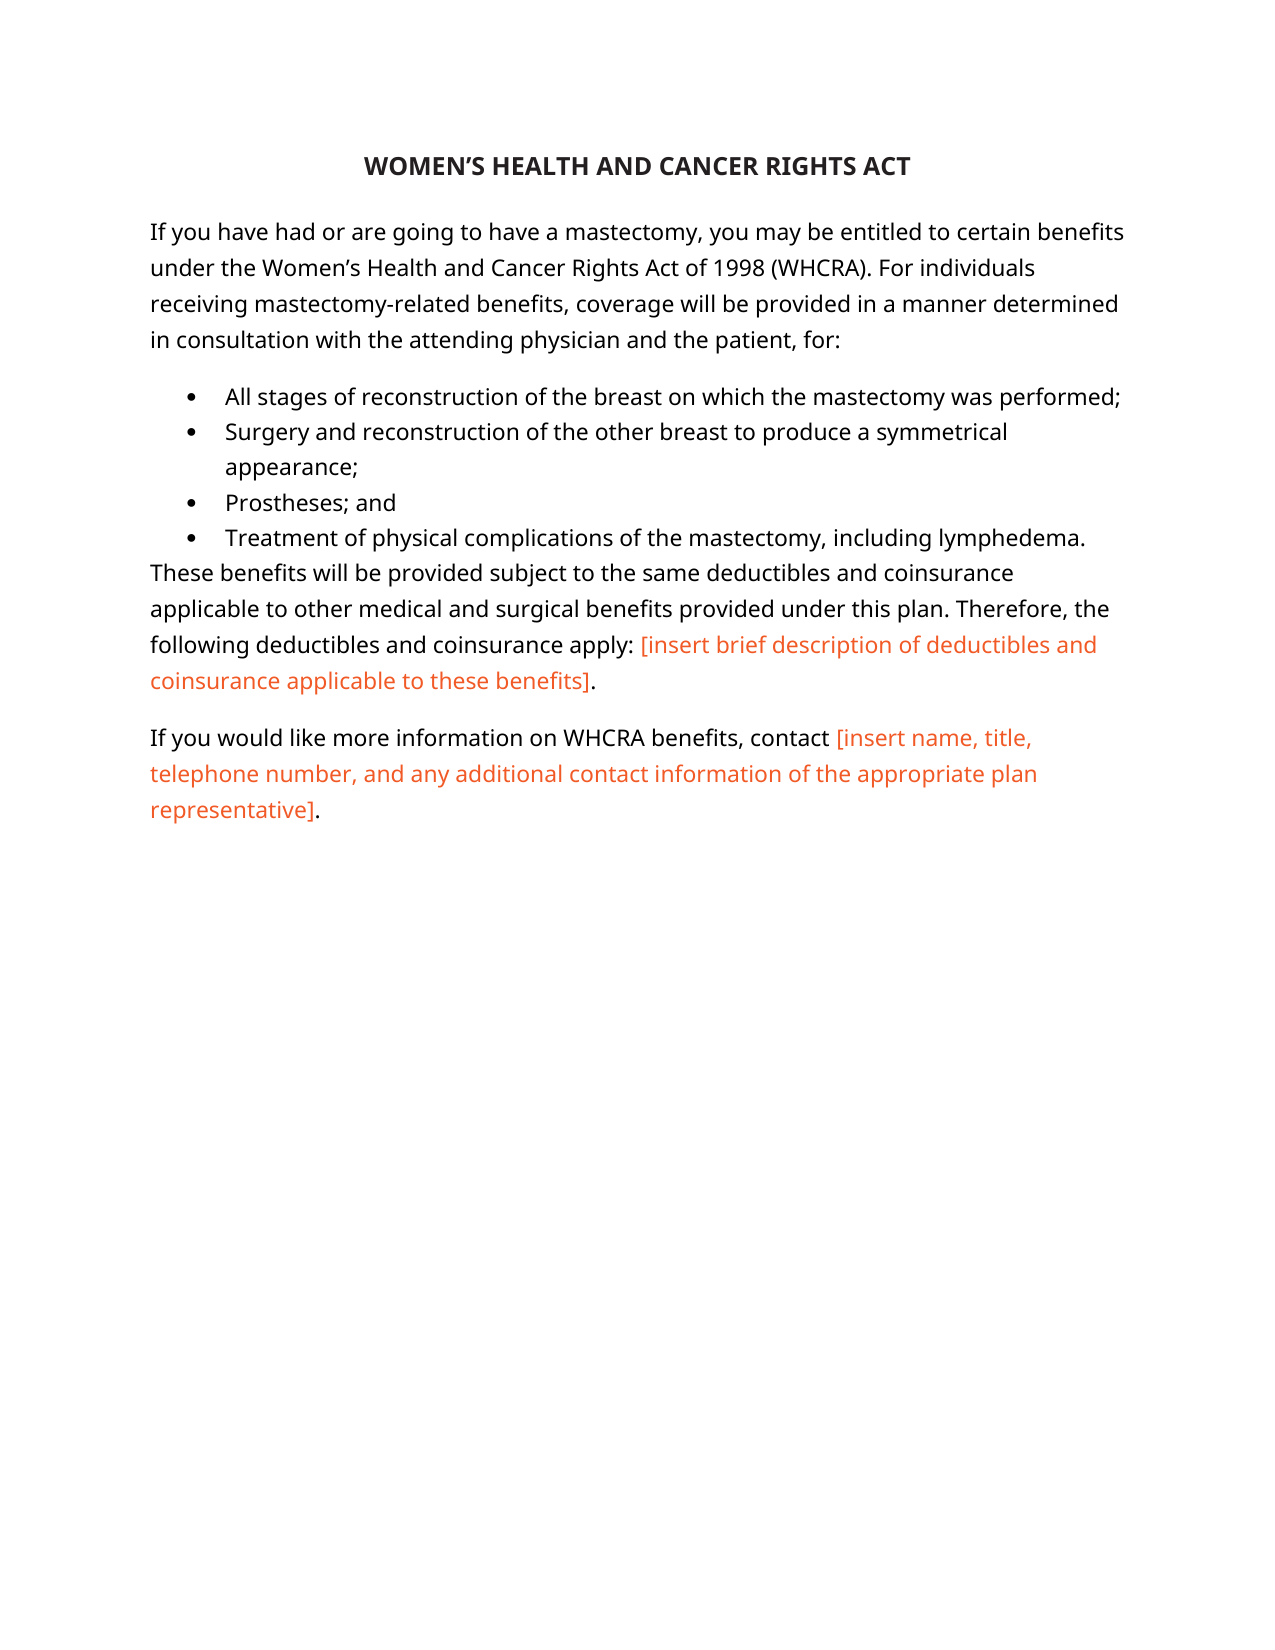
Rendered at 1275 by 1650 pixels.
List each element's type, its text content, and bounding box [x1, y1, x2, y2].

list Surgery and reconstruction of the other breast to produce a symmetrical appearance; [187, 416, 1125, 483]
text WOMEN’S HEALTH AND CANCER RIGHTS ACT [150, 148, 1125, 183]
text These benefits will be provided subject to the same deductibles and coinsurance applicable to other medical and surgical benefits provided under this plan. Therefore, the following deductibles and coinsurance apply: [insert brief description of deductibles and coinsurance applicable to these benefits]. [150, 557, 1125, 696]
text If you have had or are going to have a mastectomy, you may be entitled to certain benefits under the Women’s Health and Cancer Rights Act of 1998 (WHCRA). For individuals receiving mastectomy-related benefits, coverage will be provided in a manner determined in consultation with the attending physician and the patient, for: [150, 216, 1125, 355]
list All stages of reconstruction of the breast on which the mastectomy was performed; [187, 381, 1125, 412]
text If you would like more information on WHCRA benefits, contact [insert name, title, telephone number, and any additional contact information of the appropriate plan representative]. [150, 722, 1125, 825]
list Prostheses; and [187, 487, 1125, 518]
list Treatment of physical complications of the mastectomy, including lymphedema. [187, 522, 1125, 553]
